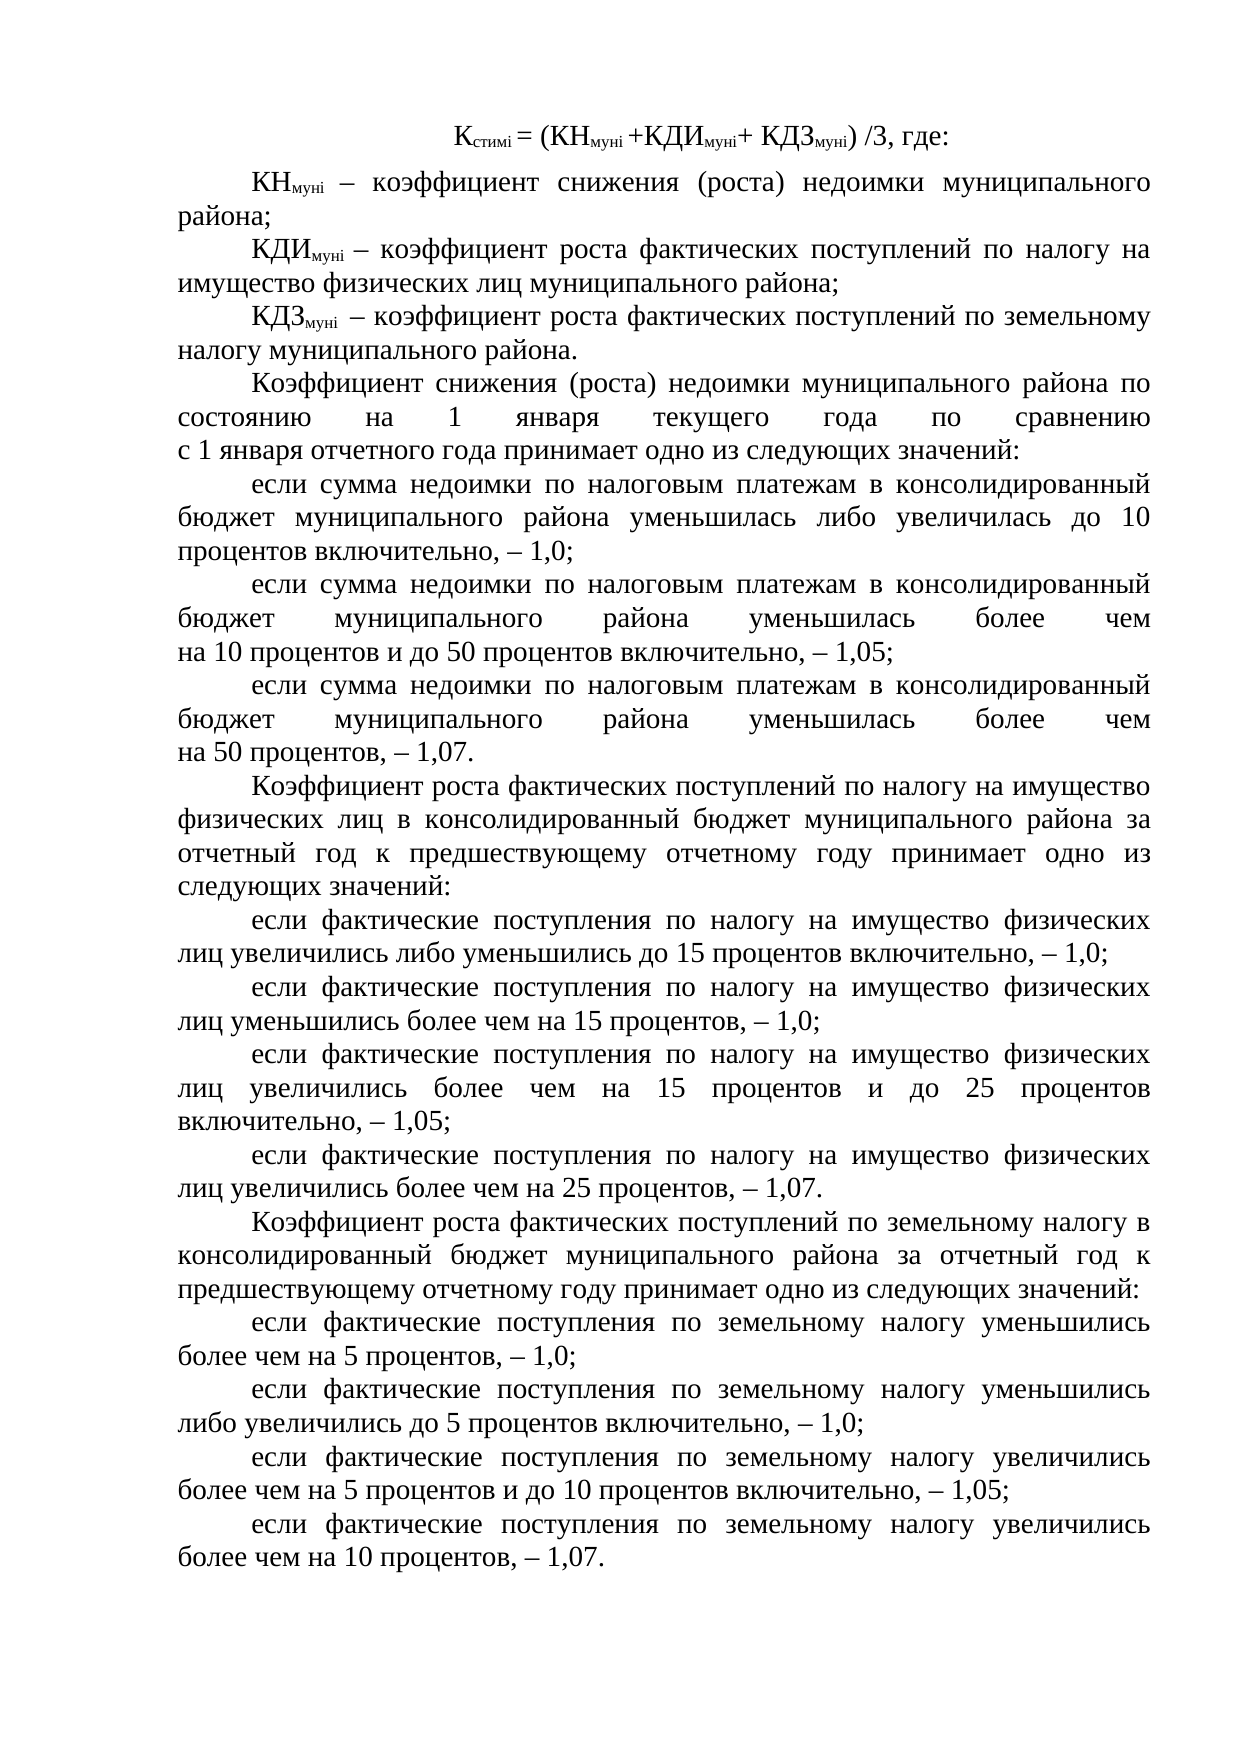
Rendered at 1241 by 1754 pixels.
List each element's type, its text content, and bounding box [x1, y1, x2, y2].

text если фактические поступления по земельному налогу увеличились более чем на 10 процентов, – 1,07. [177, 1506, 1152, 1573]
text если сумма недоимки по налоговым платежам в консолидированный бюджет муниципального района уменьшилась либо увеличилась до 10 процентов включительно, – 1,0; [177, 466, 1152, 567]
text Коэффициент снижения (роста) недоимки муниципального района по состоянию на 1 января текущего года по сравнению с 1 января отчетного года принимает одно из следующих значений: [177, 365, 1152, 466]
text КДИмунi – коэффициент роста фактических поступлений по налогу на имущество физических лиц муниципального района; [177, 231, 1152, 298]
text если сумма недоимки по налоговым платежам в консолидированный бюджет муниципального района уменьшилась более чем на 50 процентов, – 1,07. [177, 667, 1152, 768]
text если фактические поступления по налогу на имущество физических лиц уменьшились более чем на 15 процентов, – 1,0; [177, 969, 1152, 1036]
text КДЗмунi – коэффициент роста фактических поступлений по земельному налогу муниципального района. [177, 298, 1152, 365]
text если фактические поступления по налогу на имущество физических лиц увеличились более чем на 15 процентов и до 25 процентов включительно, – 1,05; [177, 1036, 1152, 1137]
text Коэффициент роста фактических поступлений по налогу на имущество физических лиц в консолидированный бюджет муниципального района за отчетный год к предшествующему отчетному году принимает одно из следующих значений: [177, 768, 1152, 902]
text КНмунi – коэффициент снижения (роста) недоимки муниципального района; [177, 164, 1152, 231]
text если фактические поступления по земельному налогу уменьшились либо увеличились до 5 процентов включительно, – 1,0; [177, 1372, 1152, 1439]
text если фактические поступления по налогу на имущество физических лиц увеличились более чем на 25 процентов, – 1,07. [177, 1137, 1152, 1204]
text если фактические поступления по налогу на имущество физических лиц увеличились либо уменьшились до 15 процентов включительно, – 1,0; [177, 902, 1152, 969]
text если фактические поступления по земельному налогу уменьшились более чем на 5 процентов, – 1,0; [177, 1304, 1152, 1372]
text если сумма недоимки по налоговым платежам в консолидированный бюджет муниципального района уменьшилась более чем на 10 процентов и до 50 процентов включительно, – 1,05; [177, 567, 1152, 667]
text Кстимi = (КНмунi +КДИмунi+ КДЗмунi) /3, где: [177, 118, 1152, 152]
text если фактические поступления по земельному налогу увеличились более чем на 5 процентов и до 10 процентов включительно, – 1,05; [177, 1439, 1152, 1506]
text Коэффициент роста фактических поступлений по земельному налогу в консолидированный бюджет муниципального района за отчетный год к предшествующему отчетному году принимает одно из следующих значений: [177, 1204, 1152, 1304]
